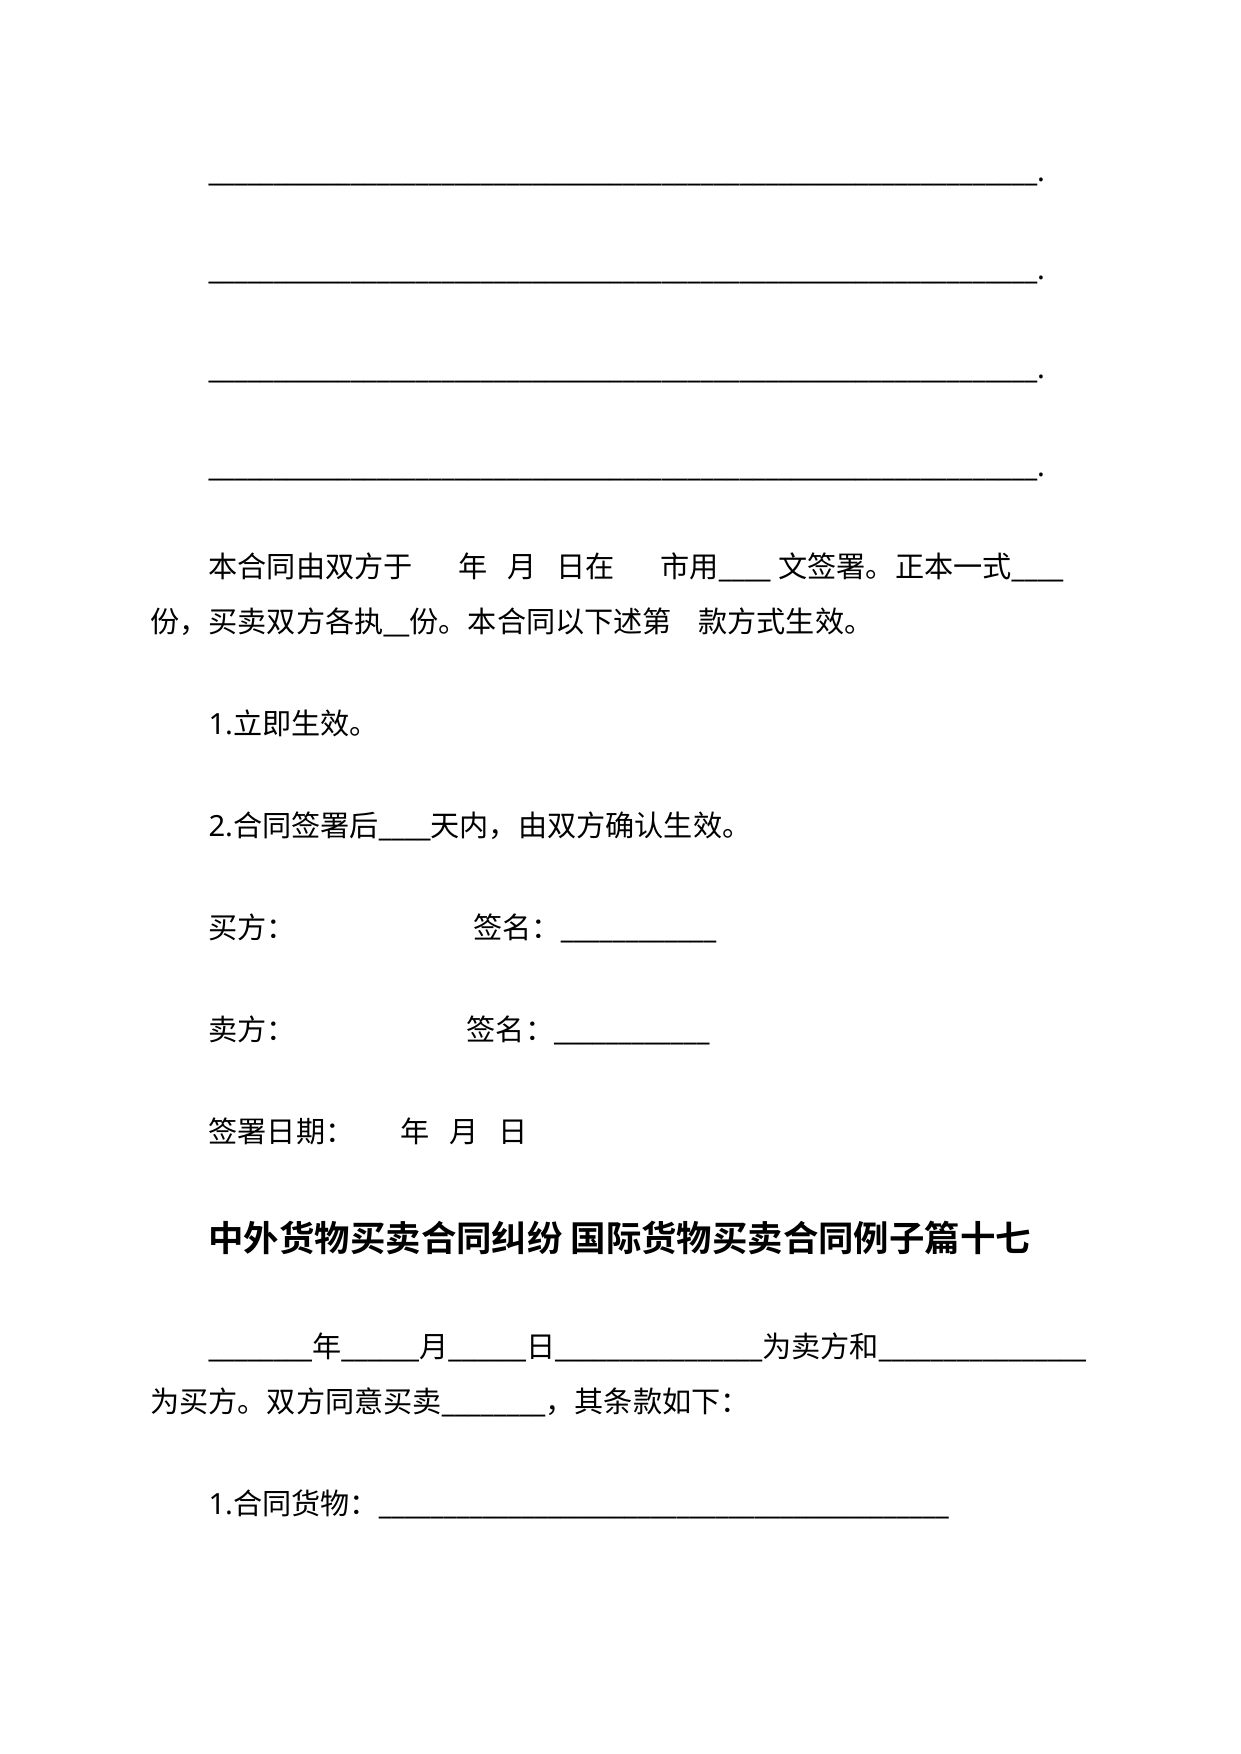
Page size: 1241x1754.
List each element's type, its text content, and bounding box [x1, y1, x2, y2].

text 2.合同签署后____天内，由双方确认生效。 [150, 803, 1090, 845]
text ________年______月______日________________为卖方和________________为买方。双方同意买卖________，其条款如下： [150, 1324, 1090, 1421]
text 买方： 签名：____________ [150, 905, 1090, 947]
text 签署日期： 年 月 日 [150, 1109, 1090, 1151]
text 1.立即生效。 [150, 701, 1090, 743]
text 本合同由双方于 年 月 日在 市用____ 文签署。正本一式____份，买卖双方各执__份。本合同以下述第 款方式生效。 [150, 544, 1090, 641]
text 中外货物买卖合同纠纷 国际货物买卖合同例子篇十七 [150, 1210, 1090, 1262]
text 卖方： 签名：____________ [150, 1007, 1090, 1049]
text ________________________________________________________________. [150, 248, 1090, 288]
text ________________________________________________________________. [150, 445, 1090, 485]
text 1.合同货物：____________________________________________ [150, 1481, 1090, 1523]
text ________________________________________________________________. [150, 150, 1090, 190]
text ________________________________________________________________. [150, 347, 1090, 387]
